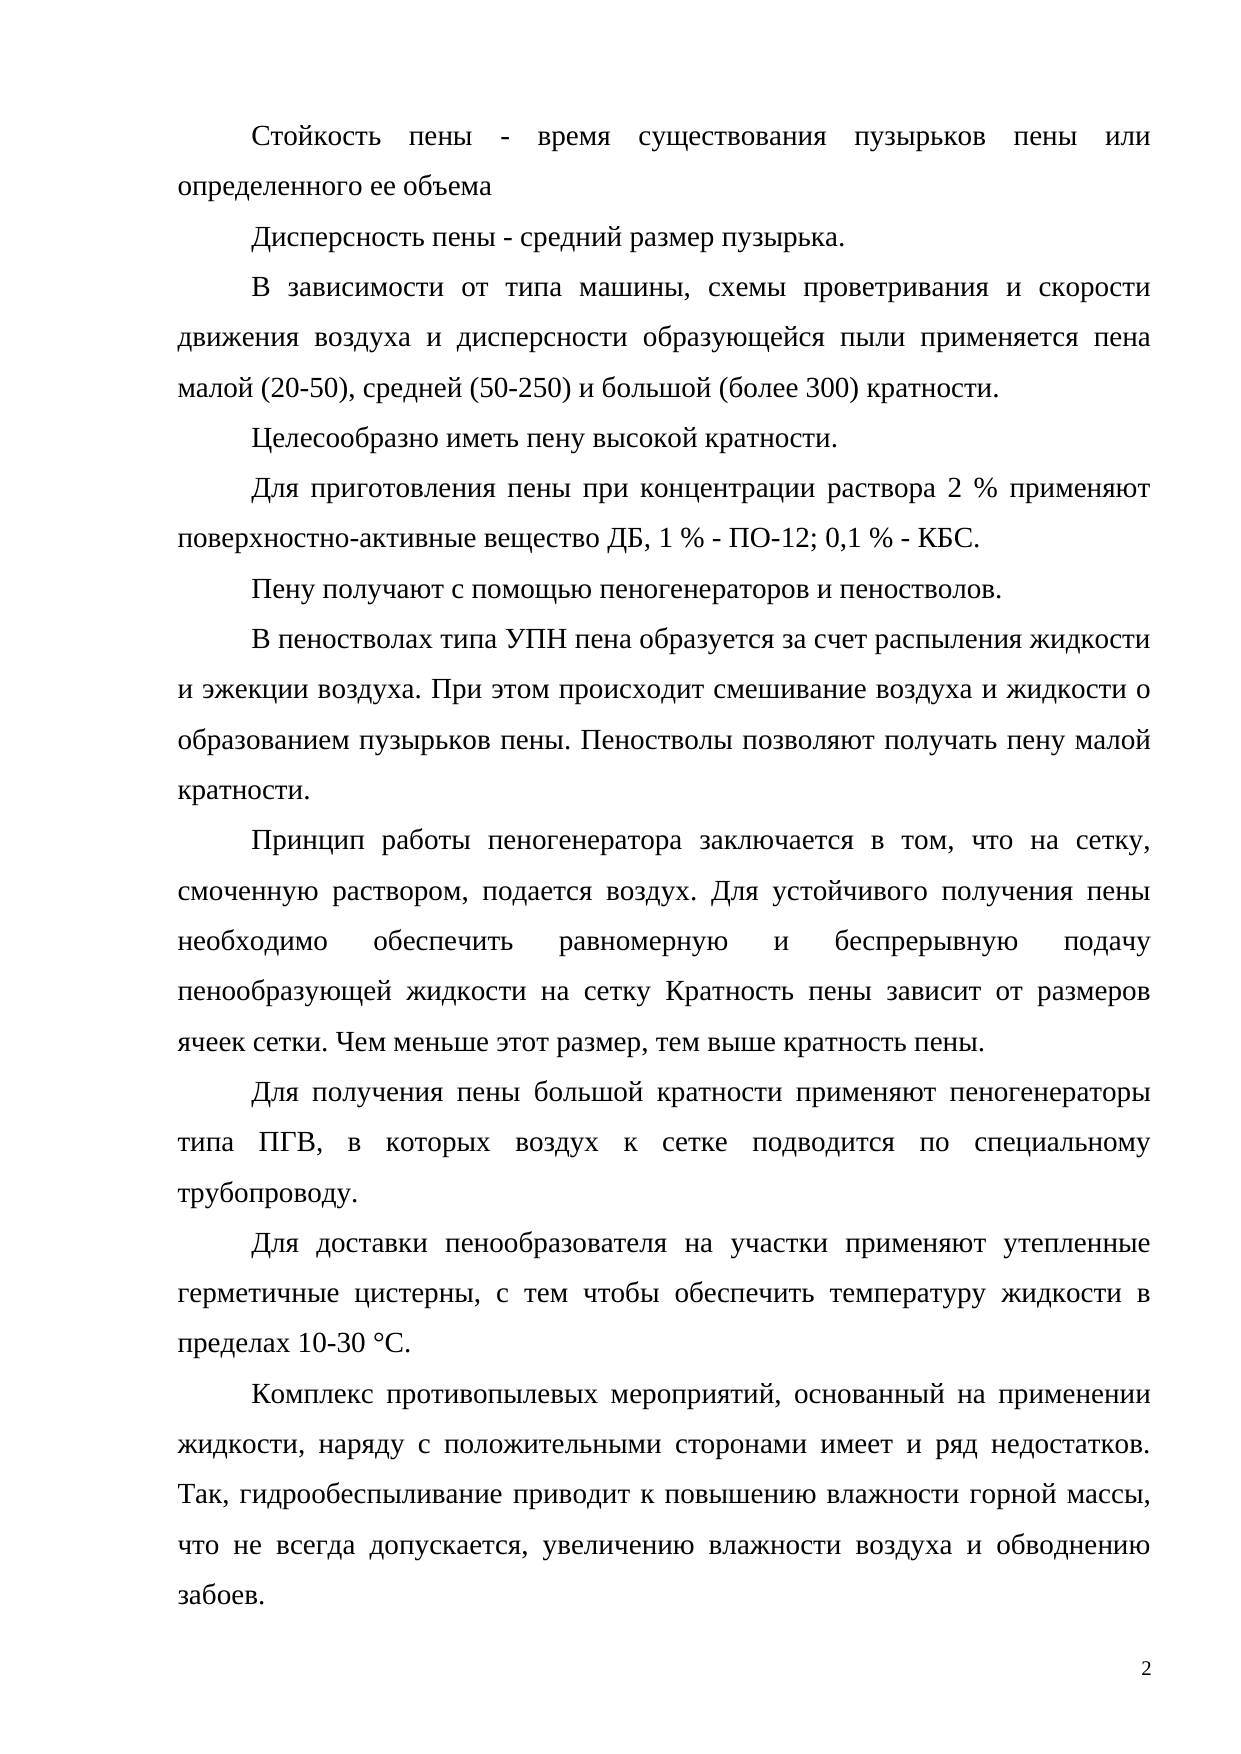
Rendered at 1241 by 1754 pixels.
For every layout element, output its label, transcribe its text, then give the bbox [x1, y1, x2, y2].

text Принцип работы пеногенератора заключается в том, что на сетку, смоченную раствором, подается воздух. Для устойчивого получения пены необходимо обеспечить равномерную и беспрерывную подачу пенообразующей жидкости на сетку Кратность пены зависит от размеров ячеек сетки. Чем меньше этот размер, тем выше кратность пены. [177, 822, 1152, 1057]
text Целесообразно иметь пену высокой кратности. [177, 420, 1152, 453]
text В пеностволах типа УПН пена образуется за счет распыления жидкости и эжекции воздуха. При этом происходит смешивание воздуха и жидкости о образованием пузырьков пены. Пеностволы позволяют получать пену малой кратности. [177, 621, 1152, 806]
text Пену получают с помощью пеногенераторов и пеностволов. [177, 571, 1152, 604]
text Для получения пены большой кратности применяют пеногенераторы типа ПГВ, в которых воздух к сетке подводится по специальному трубопроводу. [177, 1074, 1152, 1208]
text Комплекс противопылевых мероприятий, основанный на применении жидкости, наряду с положительными сторонами имеет и ряд недостатков. Так, гидрообеспыливание приводит к повышению влажности горной массы, что не всегда допускается, увеличению влажности воздуха и обводнению забоев. [177, 1376, 1152, 1611]
text Стойкость пены - время существования пузырьков пены или определенного ее объема [177, 118, 1152, 202]
text Для приготовления пены при концентрации раствора 2 % применяют поверхностно-активные вещество ДБ, 1 % - ПО-12; 0,1 % - КБС. [177, 470, 1152, 554]
text В зависимости от типа машины, схемы проветривания и скорости движения воздуха и дисперсности образующейся пыли применяется пена малой (20-50), средней (50-250) и большой (более 300) кратности. [177, 269, 1152, 403]
text Дисперсность пены - средний размер пузырька. [177, 219, 1152, 252]
text Для доставки пенообразователя на участки применяют утепленные герметичные цистерны, с тем чтобы обеспечить температуру жидкости в пределах 10-30 °С. [177, 1225, 1152, 1359]
